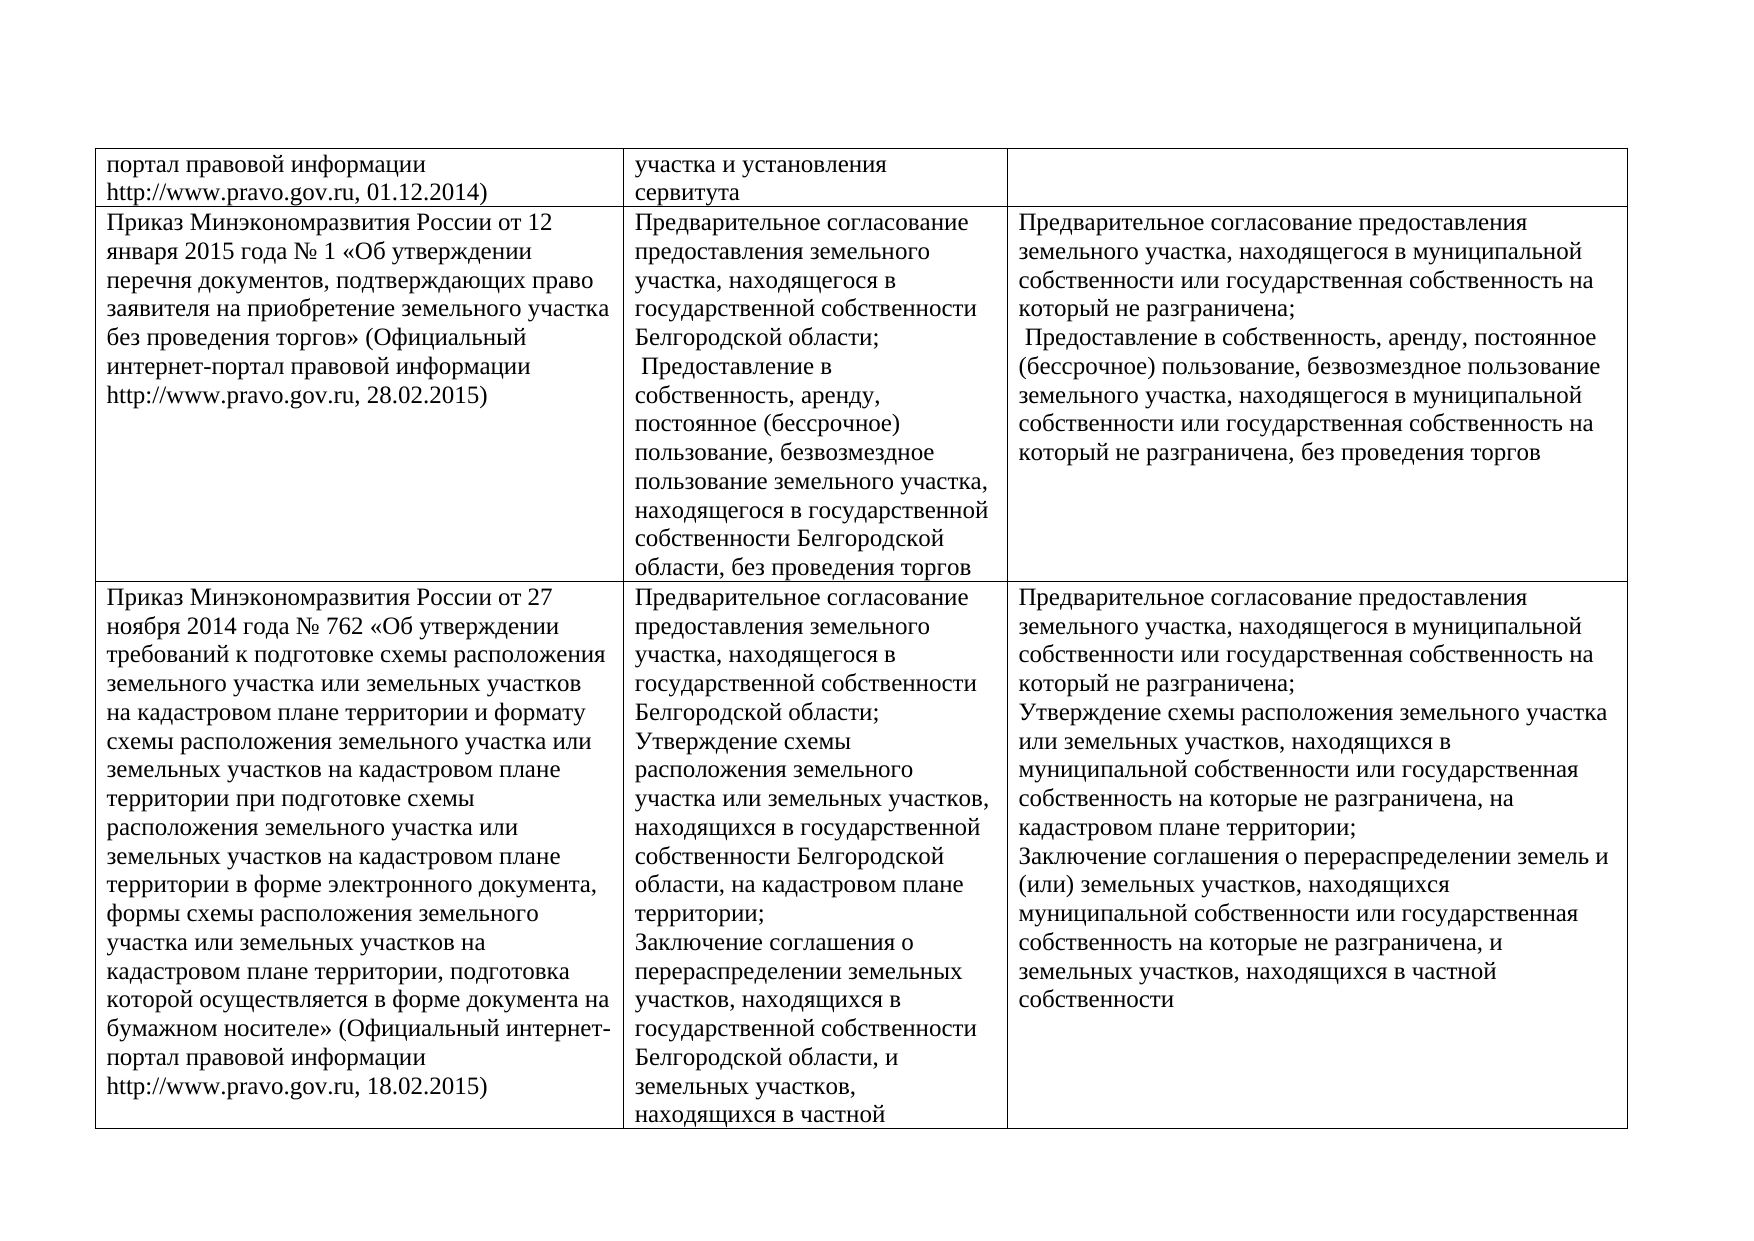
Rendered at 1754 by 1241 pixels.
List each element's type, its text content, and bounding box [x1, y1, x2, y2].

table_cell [96, 149, 623, 206]
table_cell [96, 582, 623, 1128]
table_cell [624, 149, 1007, 206]
table_cell Предварительное согласование предоставления земельного участка, находящегося в государственной собственности Белгородской области; Предоставление в собственность, аренду, постоянное (бессрочное) пользование, безвозмездное пользование земельного участка, находящегося в государственной собственности Белгородской области, без проведения торгов [624, 207, 1007, 581]
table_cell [1008, 149, 1627, 206]
table_cell Приказ Минэкономразвития России от 12 января 2015 года № 1 «Об утверждении перечня документов, подтверждающих право заявителя на приобретение земельного участка без проведения торгов» (Официальный интернет-портал правовой информации http://www.pravo.gov.ru, 28.02.2015) [96, 207, 623, 581]
table_cell Предварительное согласование предоставления земельного участка, находящегося в муниципальной собственности или государственная собственность на который не разграничена; Предоставление в собственность, аренду, постоянное (бессрочное) пользование, безвозмездное пользование земельного участка, находящегося в муниципальной собственности или государственная собственность на который не разграничена, без проведения торгов [1008, 207, 1627, 581]
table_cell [624, 582, 1007, 1128]
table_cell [1008, 582, 1627, 1128]
